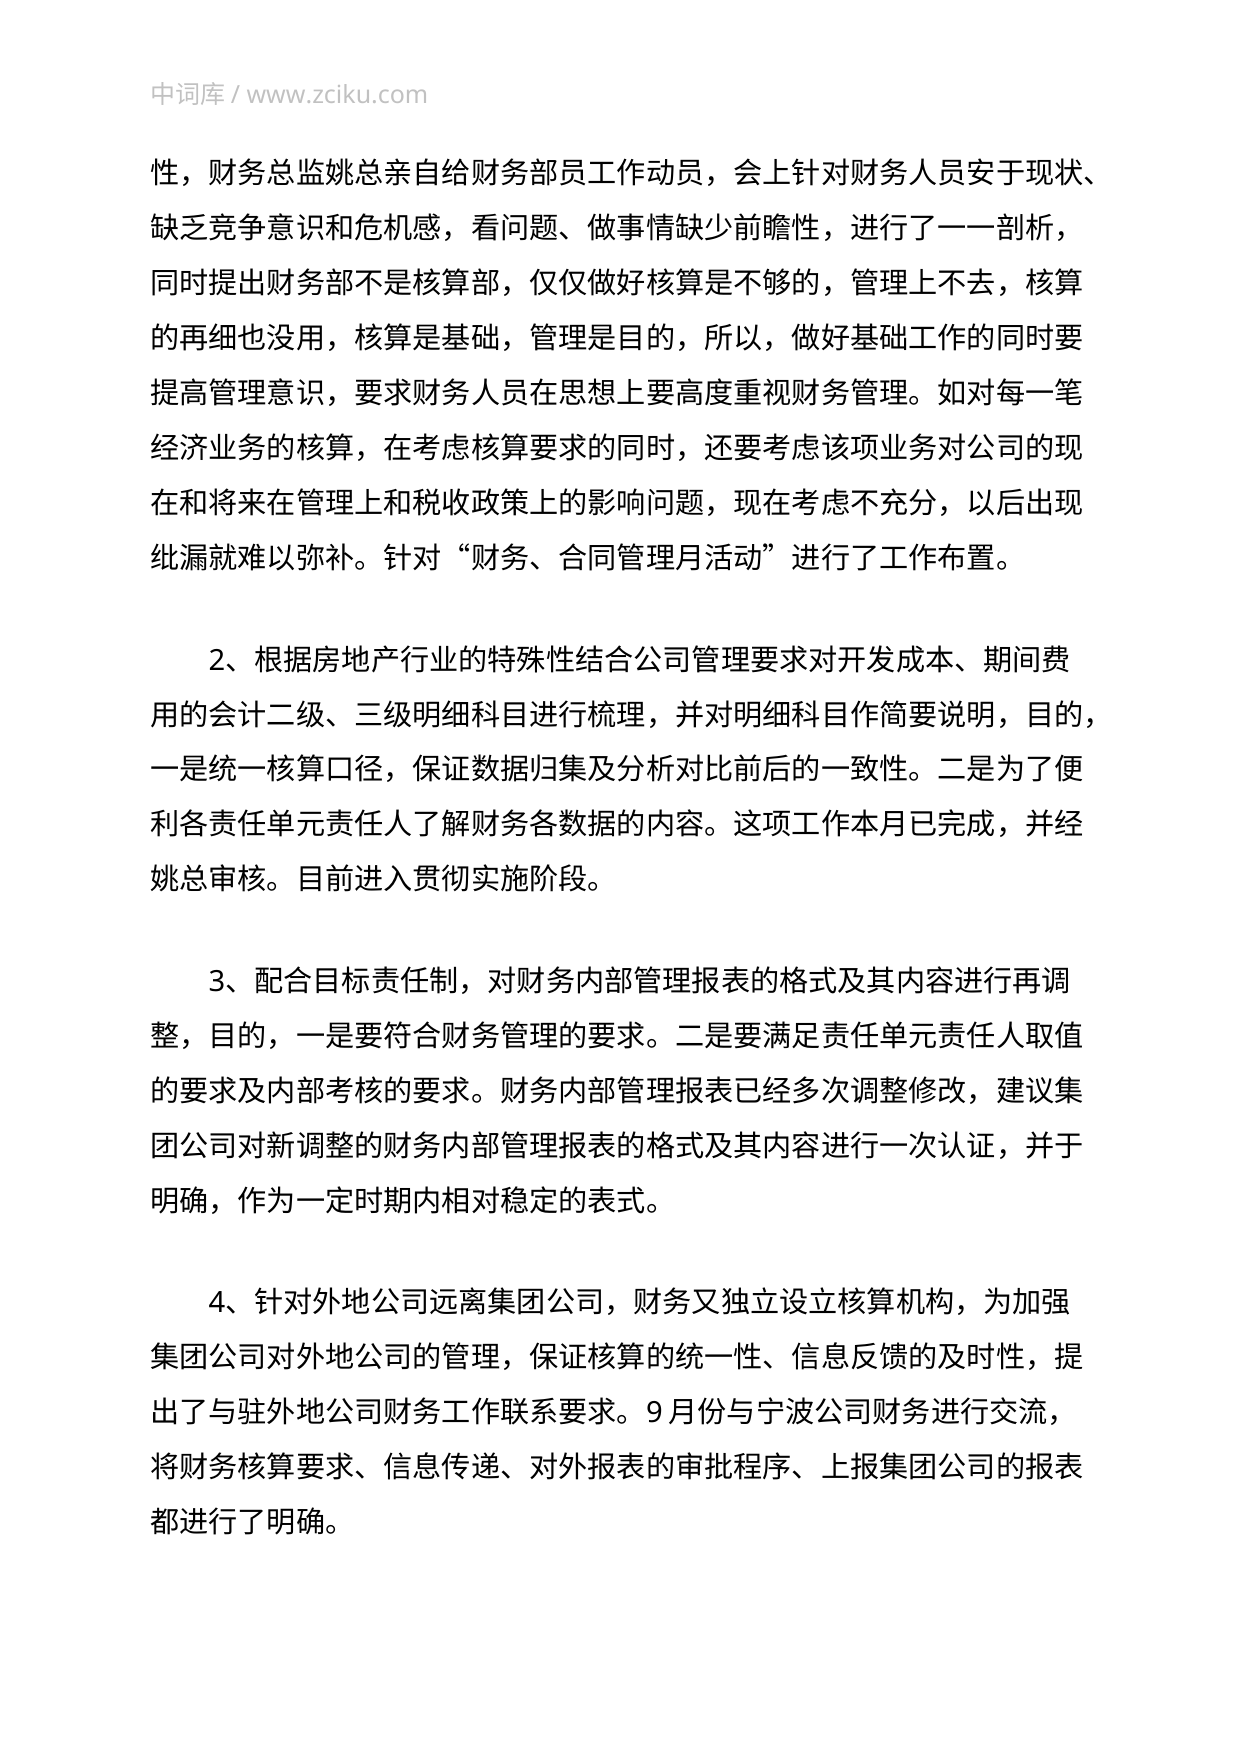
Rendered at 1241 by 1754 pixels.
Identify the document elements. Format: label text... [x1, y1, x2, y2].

text 4、针对外地公司远离集团公司，财务又独立设立核算机构，为加强集团公司对外地公司的管理，保证核算的统一性、信息反馈的及时性，提出了与驻外地公司财务工作联系要求。9月份与宁波公司财务进行交流，将财务核算要求、信息传递、对外报表的审批程序、上报集团公司的报表都进行了明确。 [150, 1279, 1090, 1541]
text 2、根据房地产行业的特殊性结合公司管理要求对开发成本、期间费用的会计二级、三级明细科目进行梳理，并对明细科目作简要说明，目的，一是统一核算口径，保证数据归集及分析对比前后的一致性。二是为了便利各责任单元责任人了解财务各数据的内容。这项工作本月已完成，并经姚总审核。目前进入贯彻实施阶段。 [150, 636, 1090, 898]
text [150, 150, 1090, 577]
text 3、配合目标责任制，对财务内部管理报表的格式及其内容进行再调整，目的，一是要符合财务管理的要求。二是要满足责任单元责任人取值的要求及内部考核的要求。财务内部管理报表已经多次调整修改，建议集团公司对新调整的财务内部管理报表的格式及其内容进行一次认证，并于明确，作为一定时期内相对稳定的表式。 [150, 957, 1090, 1219]
